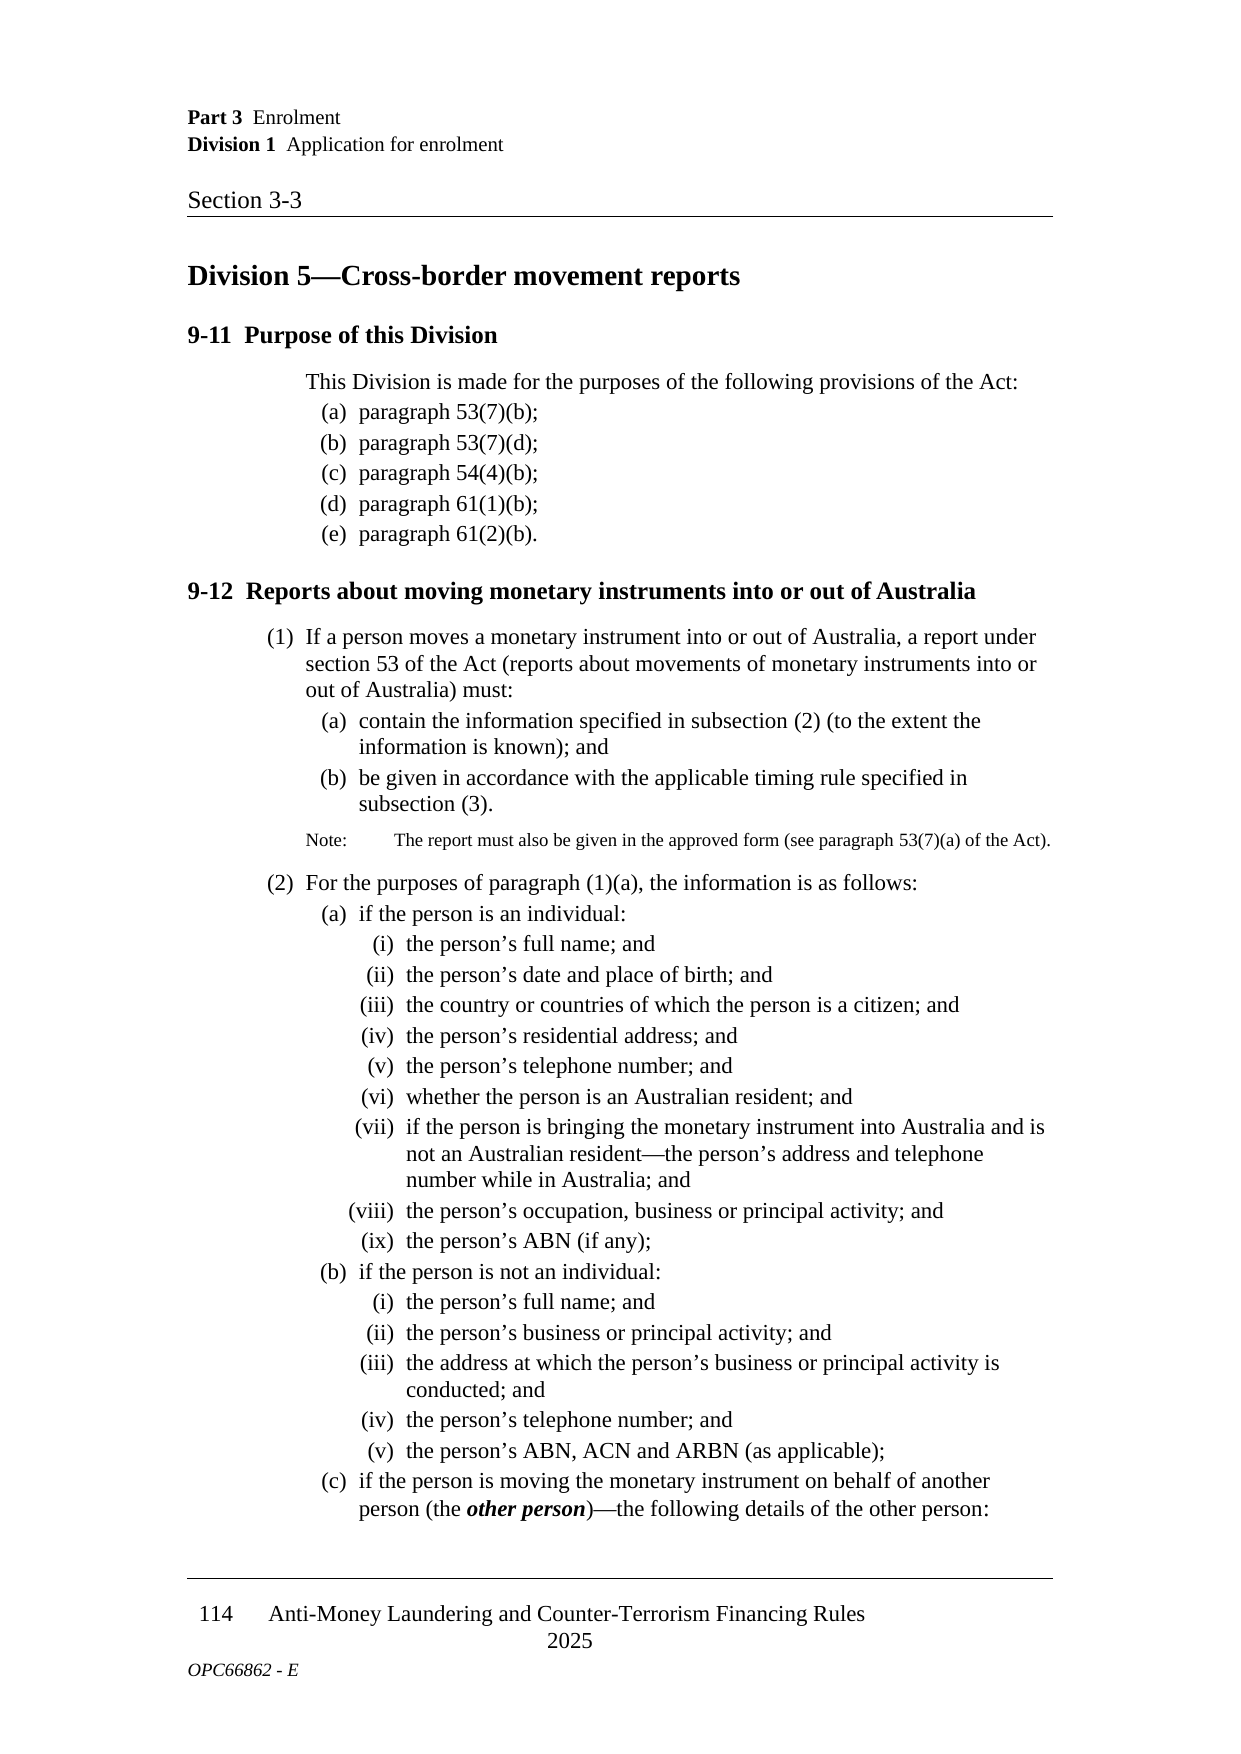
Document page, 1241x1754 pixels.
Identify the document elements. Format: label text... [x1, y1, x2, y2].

text (iii) the country or countries of which the person is a citizen; and [187, 991, 1053, 1018]
text (i) the person’s full name; and [187, 1288, 1053, 1314]
text (a) if the person is an individual: [187, 900, 1053, 926]
text (a) contain the information specified in subsection (2) (to the extent the information is known); and [187, 707, 1053, 759]
text Note: The report must also be given in the approved form (see paragraph 53(7)(a) of the Act). [305, 829, 1053, 851]
text (c) paragraph 54(4)(b); [187, 459, 1053, 486]
text (v) the person’s telephone number; and [187, 1052, 1053, 1079]
text 9-11 Purpose of this Division [187, 320, 1053, 349]
text (b) if the person is not an individual: [187, 1258, 1053, 1284]
text (vii) if the person is bringing the monetary instrument into Australia and is not an Australian resident—the person’s address and telephone number while in Australia; and [187, 1113, 1053, 1192]
text (2) For the purposes of paragraph (1)(a), the information is as follows: [187, 869, 1053, 896]
text (i) the person’s full name; and [187, 930, 1053, 957]
text (iv) the person’s residential address; and [187, 1022, 1053, 1048]
text (d) paragraph 61(1)(b); [187, 490, 1053, 516]
text (ix) the person’s ABN (if any); [187, 1227, 1053, 1253]
text (b) paragraph 53(7)(d); [187, 429, 1053, 455]
text (viii) the person’s occupation, business or principal activity; and [187, 1197, 1053, 1223]
text (e) paragraph 61(2)(b). [187, 520, 1053, 547]
text (ii) the person’s date and place of birth; and [187, 961, 1053, 987]
text (ii) the person’s business or principal activity; and [187, 1319, 1053, 1345]
text 9-12 Reports about moving monetary instruments into or out of Australia [187, 576, 1053, 605]
text (1) If a person moves a monetary instrument into or out of Australia, a report under section 53 of the Act (reports about movements of monetary instruments into or out of Australia) must: [187, 623, 1053, 702]
text (c) if the person is moving the monetary instrument on behalf of another person (the other person)—the following details of the other person: [187, 1467, 1053, 1521]
text (vi) whether the person is an Australian resident; and [187, 1083, 1053, 1109]
text Division 5—Cross-border movement reports [187, 258, 1053, 291]
text (b) be given in accordance with the applicable timing rule specified in subsection (3). [187, 763, 1053, 816]
text (iv) the person’s telephone number; and [187, 1406, 1053, 1432]
text (iii) the address at which the person’s business or principal activity is conducted; and [187, 1349, 1053, 1402]
text This Division is made for the purposes of the following provisions of the Act: [187, 368, 1053, 394]
text (a) paragraph 53(7)(b); [187, 398, 1053, 425]
text (v) the person’s ABN, ACN and ARBN (as applicable); [187, 1437, 1053, 1463]
